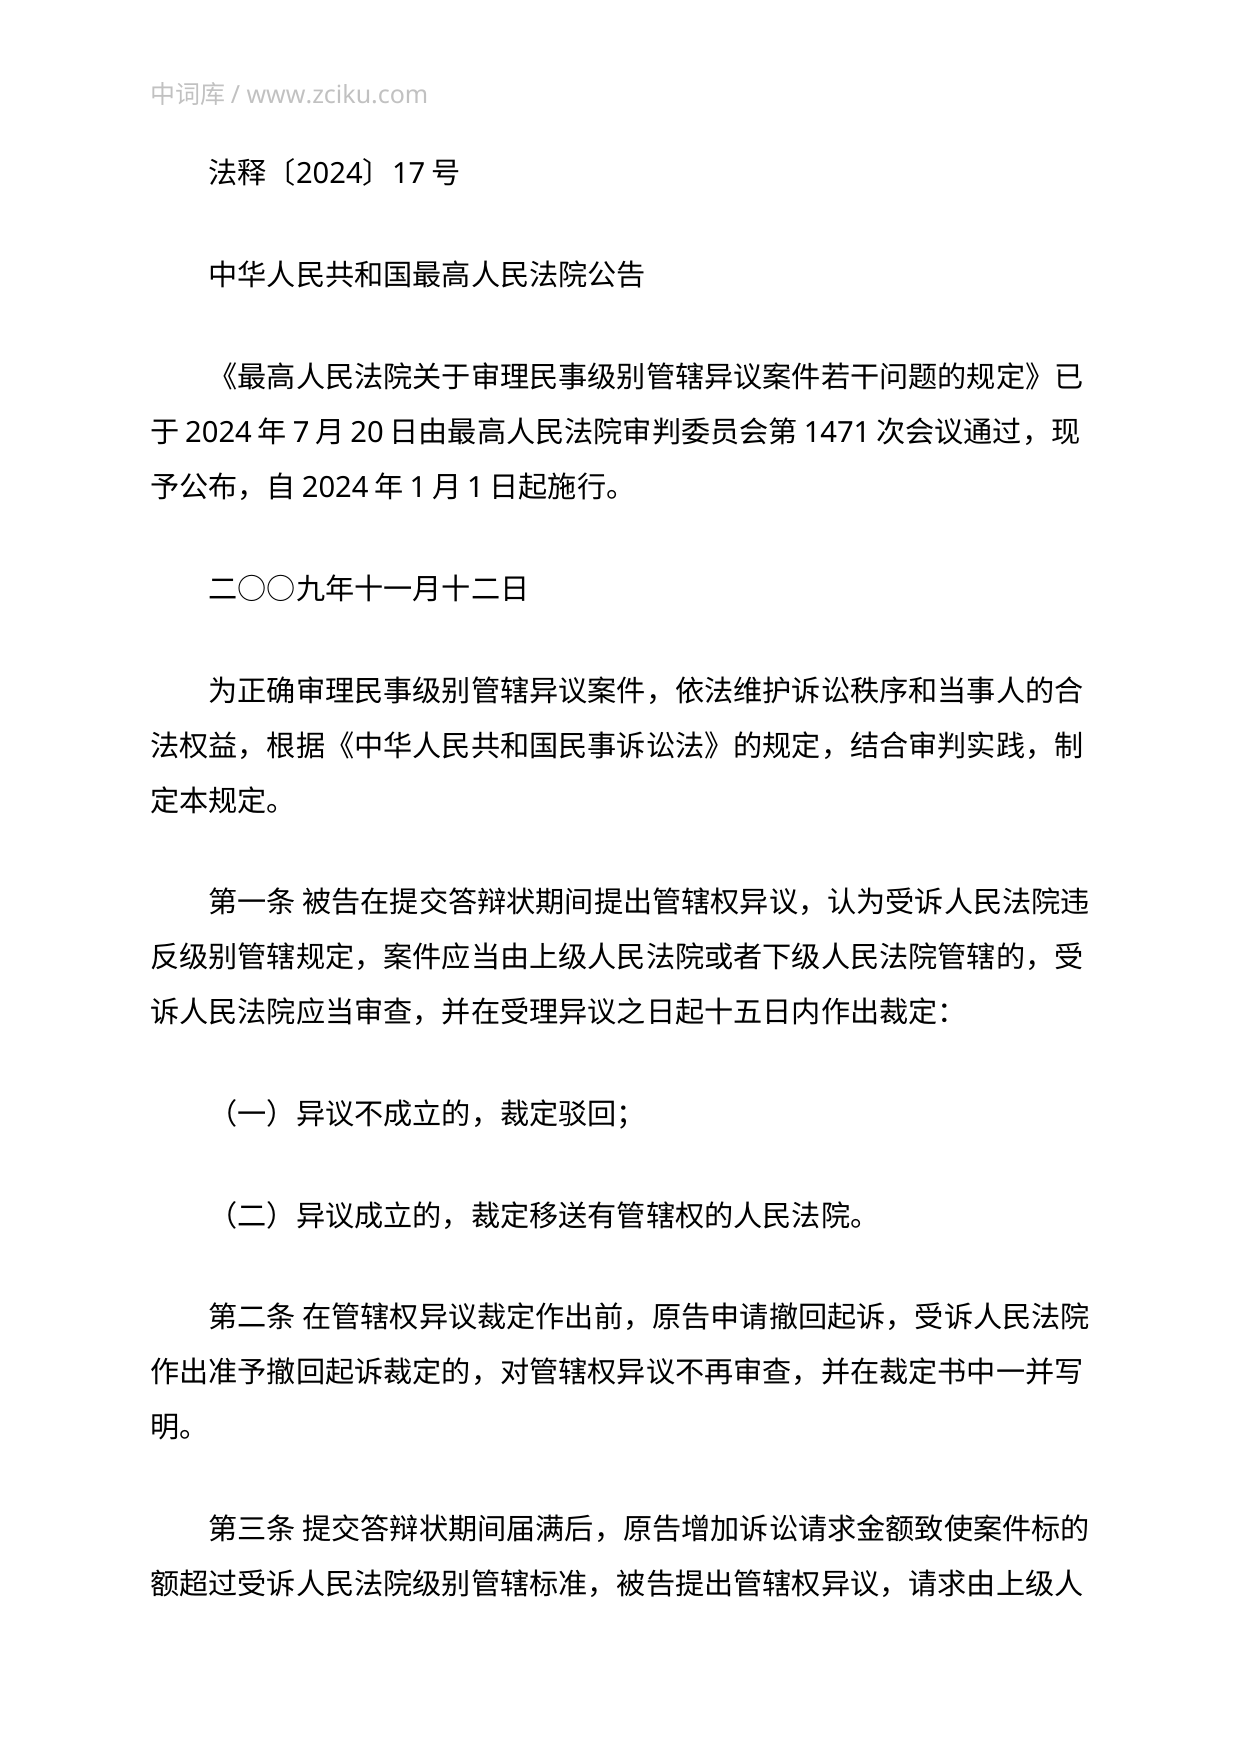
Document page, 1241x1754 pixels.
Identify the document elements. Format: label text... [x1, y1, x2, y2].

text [150, 1506, 1090, 1603]
text 为正确审理民事级别管辖异议案件，依法维护诉讼秩序和当事人的合法权益，根据《中华人民共和国民事诉讼法》的规定，结合审判实践，制定本规定。 [150, 667, 1090, 819]
text （一）异议不成立的，裁定驳回； [150, 1091, 1090, 1133]
text （二）异议成立的，裁定移送有管辖权的人民法院。 [150, 1192, 1090, 1234]
text 二○○九年十一月十二日 [150, 566, 1090, 608]
text 法释〔2024〕17号 [150, 150, 1090, 192]
text 第二条 在管辖权异议裁定作出前，原告申请撤回起诉，受诉人民法院作出准予撤回起诉裁定的，对管辖权异议不再审查，并在裁定书中一并写明。 [150, 1294, 1090, 1446]
text 中华人民共和国最高人民法院公告 [150, 252, 1090, 294]
text 第一条 被告在提交答辩状期间提出管辖权异议，认为受诉人民法院违反级别管辖规定，案件应当由上级人民法院或者下级人民法院管辖的，受诉人民法院应当审查，并在受理异议之日起十五日内作出裁定： [150, 879, 1090, 1031]
text 《最高人民法院关于审理民事级别管辖异议案件若干问题的规定》已于2024年7月20日由最高人民法院审判委员会第1471次会议通过，现予公布，自2024年1月1日起施行。 [150, 354, 1090, 506]
